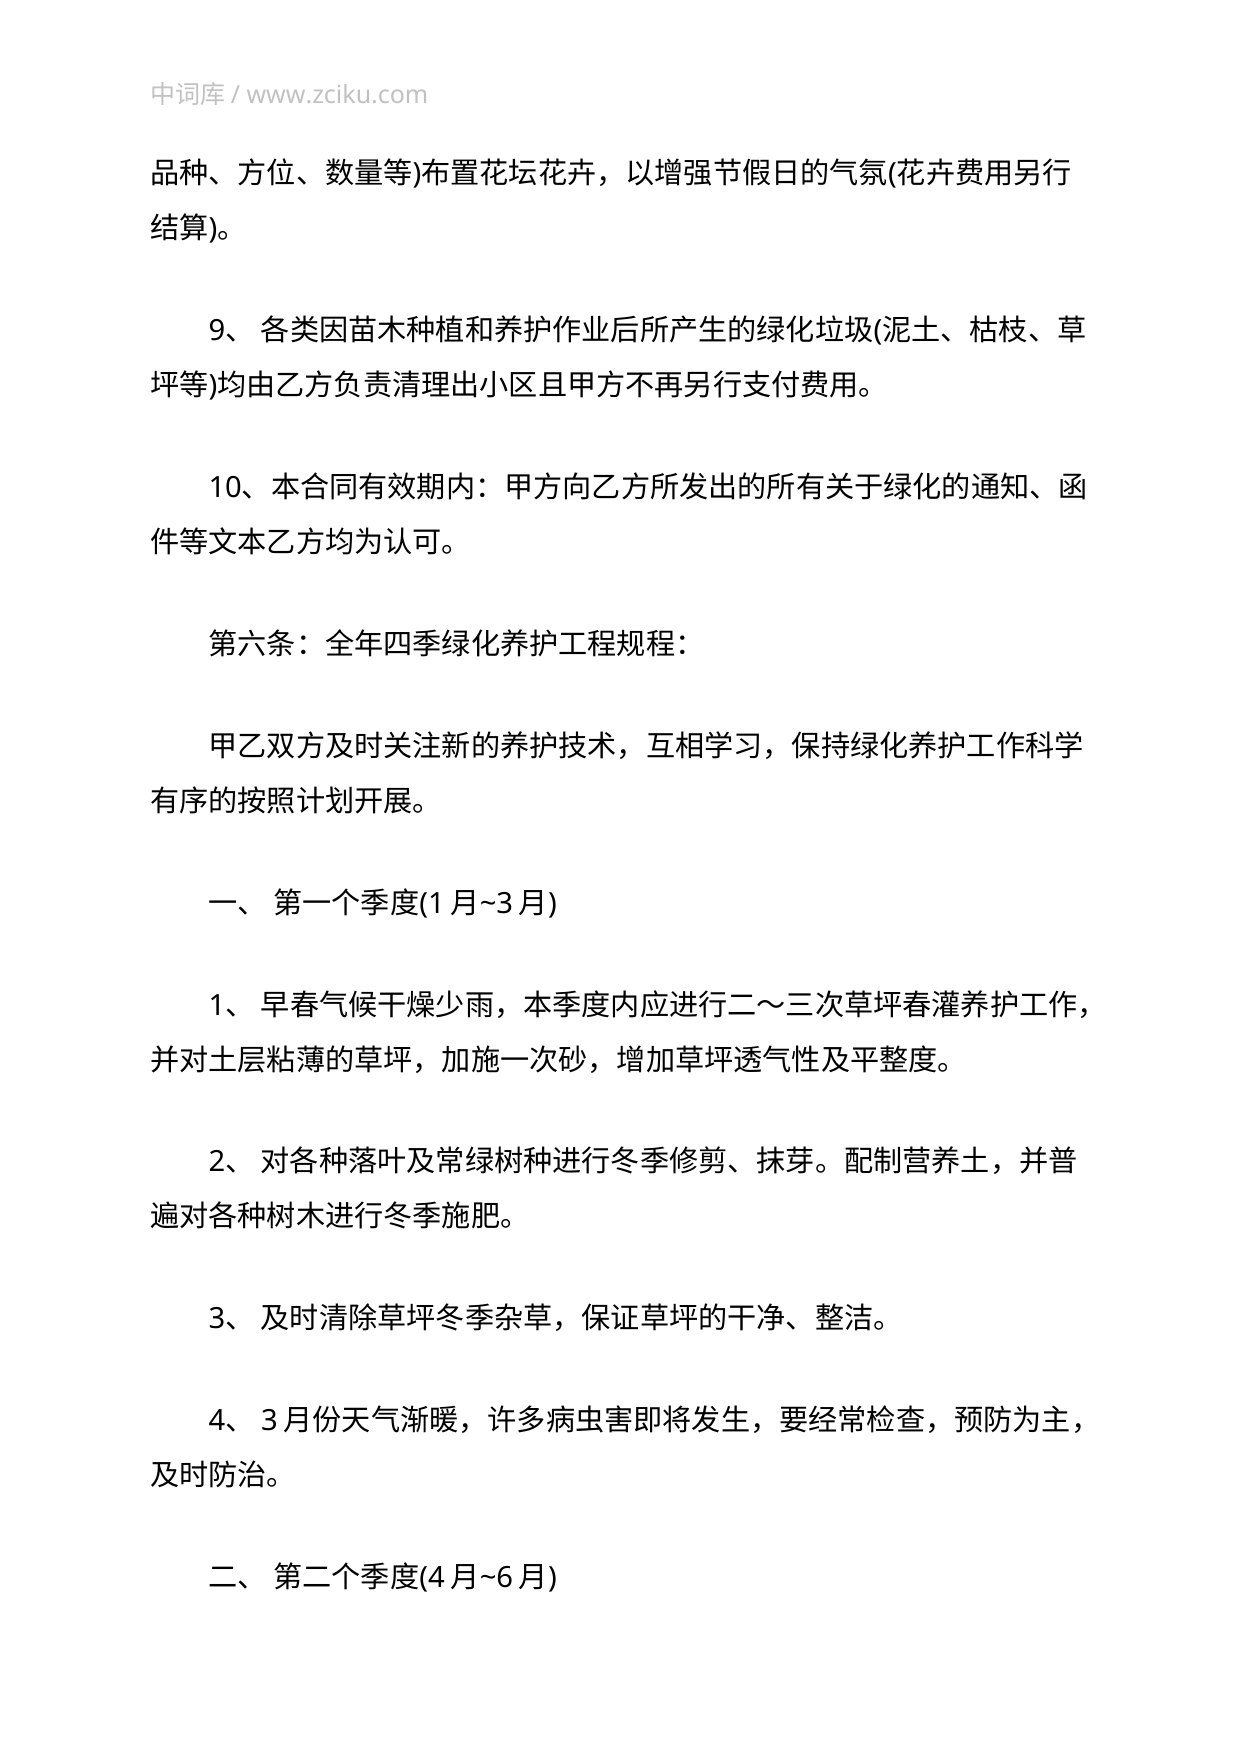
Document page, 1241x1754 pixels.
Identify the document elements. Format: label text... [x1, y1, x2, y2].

text 3、 及时清除草坪冬季杂草，保证草坪的干净、整洁。 [150, 1295, 1090, 1337]
text 10、本合同有效期内：甲方向乙方所发出的所有关于绿化的通知、函件等文本乙方均为认可。 [150, 464, 1090, 561]
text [150, 150, 1090, 247]
text 第六条：全年四季绿化养护工程规程： [150, 621, 1090, 663]
text 2、 对各种落叶及常绿树种进行冬季修剪、抹芽。配制营养土，并普遍对各种树木进行冬季施肥。 [150, 1138, 1090, 1235]
text 甲乙双方及时关注新的养护技术，互相学习，保持绿化养护工作科学有序的按照计划开展。 [150, 722, 1090, 820]
text 一、 第一个季度(1月~3月) [150, 879, 1090, 922]
text 二、 第二个季度(4月~6月) [150, 1553, 1090, 1596]
text 1、 早春气候干燥少雨，本季度内应进行二～三次草坪春灌养护工作，并对土层粘薄的草坪，加施一次砂，增加草坪透气性及平整度。 [150, 981, 1090, 1078]
text 4、 3月份天气渐暖，许多病虫害即将发生，要经常检查，预防为主，及时防治。 [150, 1397, 1090, 1494]
text 9、 各类因苗木种植和养护作业后所产生的绿化垃圾(泥土、枯枝、草坪等)均由乙方负责清理出小区且甲方不再另行支付费用。 [150, 307, 1090, 404]
